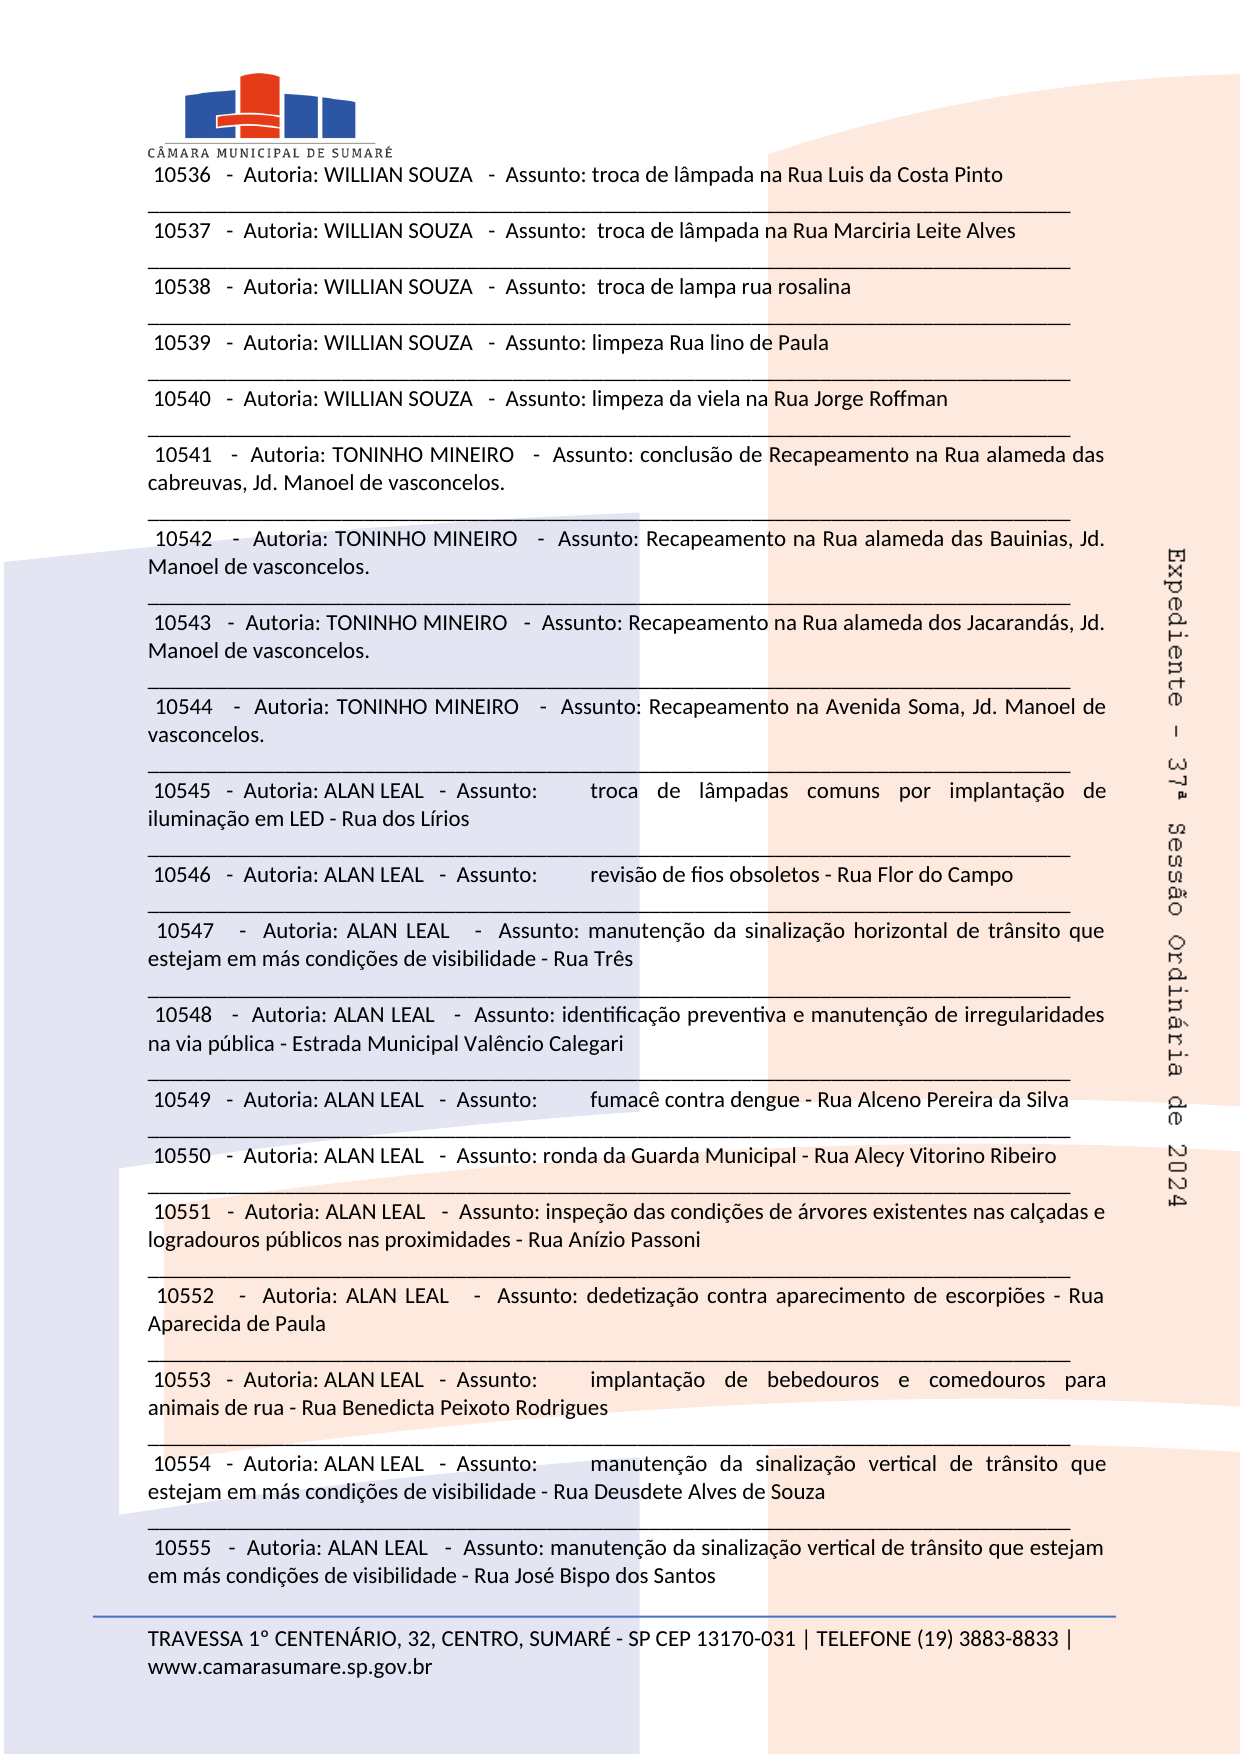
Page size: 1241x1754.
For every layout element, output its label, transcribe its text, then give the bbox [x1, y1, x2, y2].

text 10554 - Autoria: ALAN LEAL - Assunto: manutenção da sinalização vertical de trânsito que estejam em más condições de visibilidade - Rua Deusdete Alves de Souza [148, 1449, 1107, 1505]
text 10540 - Autoria: WILLIAN SOUZA - Assunto: limpeza da viela na Rua Jorge Roffman [148, 384, 1107, 412]
text _________________________________________________________________________________ [148, 664, 1107, 692]
text _________________________________________________________________________________ [148, 1057, 1107, 1085]
text 10543 - Autoria: TONINHO MINEIRO - Assunto: Recapeamento na Rua alameda dos Jacarandás, Jd. Manoel de vasconcelos. [148, 608, 1107, 664]
text 10545 - Autoria: ALAN LEAL - Assunto: troca de lâmpadas comuns por implantação de iluminação em LED - Rua dos Lírios [148, 776, 1107, 832]
text _________________________________________________________________________________ [148, 1337, 1107, 1365]
text _________________________________________________________________________________ [148, 496, 1107, 524]
text 10549 - Autoria: ALAN LEAL - Assunto: fumacê contra dengue - Rua Alceno Pereira da Silva [148, 1085, 1107, 1113]
picture [1142, 543, 1205, 1211]
text 10547 - Autoria: ALAN LEAL - Assunto: manutenção da sinalização horizontal de trânsito que estejam em más condições de visibilidade - Rua Três [148, 917, 1107, 973]
text 10541 - Autoria: TONINHO MINEIRO - Assunto: conclusão de Recapeamento na Rua alameda das cabreuvas, Jd. Manoel de vasconcelos. [148, 440, 1107, 496]
text _________________________________________________________________________________ [148, 1113, 1107, 1141]
text _________________________________________________________________________________ [148, 1421, 1107, 1449]
text 10536 - Autoria: WILLIAN SOUZA - Assunto: troca de lâmpada na Rua Luis da Costa Pinto [148, 160, 1107, 188]
text _________________________________________________________________________________ [148, 1253, 1107, 1281]
text 10555 - Autoria: ALAN LEAL - Assunto: manutenção da sinalização vertical de trânsito que estejam em más condições de visibilidade - Rua José Bispo dos Santos [148, 1533, 1107, 1589]
text _________________________________________________________________________________ [148, 1505, 1107, 1533]
text _________________________________________________________________________________ [148, 188, 1107, 216]
text 10551 - Autoria: ALAN LEAL - Assunto: inspeção das condições de árvores existentes nas calçadas e logradouros públicos nas proximidades - Rua Anízio Passoni [148, 1197, 1107, 1253]
text 10553 - Autoria: ALAN LEAL - Assunto: implantação de bebedouros e comedouros para animais de rua - Rua Benedicta Peixoto Rodrigues [148, 1365, 1107, 1421]
text 10552 - Autoria: ALAN LEAL - Assunto: dedetização contra aparecimento de escorpiões - Rua Aparecida de Paula [148, 1281, 1107, 1337]
text 10546 - Autoria: ALAN LEAL - Assunto: revisão de fios obsoletos - Rua Flor do Campo [148, 861, 1107, 888]
text 10538 - Autoria: WILLIAN SOUZA - Assunto: troca de lampa rua rosalina [148, 272, 1107, 300]
text 10542 - Autoria: TONINHO MINEIRO - Assunto: Recapeamento na Rua alameda das Bauinias, Jd. Manoel de vasconcelos. [148, 524, 1107, 580]
text _________________________________________________________________________________ [148, 832, 1107, 861]
text _________________________________________________________________________________ [148, 748, 1107, 776]
text 10548 - Autoria: ALAN LEAL - Assunto: identificação preventiva e manutenção de irregularidades na via pública - Estrada Municipal Valêncio Calegari [148, 1001, 1107, 1057]
text _________________________________________________________________________________ [148, 412, 1107, 440]
text _________________________________________________________________________________ [148, 300, 1107, 328]
text 10550 - Autoria: ALAN LEAL - Assunto: ronda da Guarda Municipal - Rua Alecy Vitorino Ribeiro [148, 1141, 1107, 1169]
text _________________________________________________________________________________ [148, 244, 1107, 272]
text _________________________________________________________________________________ [148, 1169, 1107, 1197]
text _________________________________________________________________________________ [148, 580, 1107, 608]
text 10544 - Autoria: TONINHO MINEIRO - Assunto: Recapeamento na Avenida Soma, Jd. Manoel de vasconcelos. [148, 692, 1107, 748]
text _________________________________________________________________________________ [148, 888, 1107, 917]
text 10537 - Autoria: WILLIAN SOUZA - Assunto: troca de lâmpada na Rua Marciria Leite Alves [148, 216, 1107, 244]
picture [147, 73, 394, 160]
text _________________________________________________________________________________ [148, 973, 1107, 1001]
text _________________________________________________________________________________ [148, 356, 1107, 384]
text 10539 - Autoria: WILLIAN SOUZA - Assunto: limpeza Rua lino de Paula [148, 328, 1107, 356]
